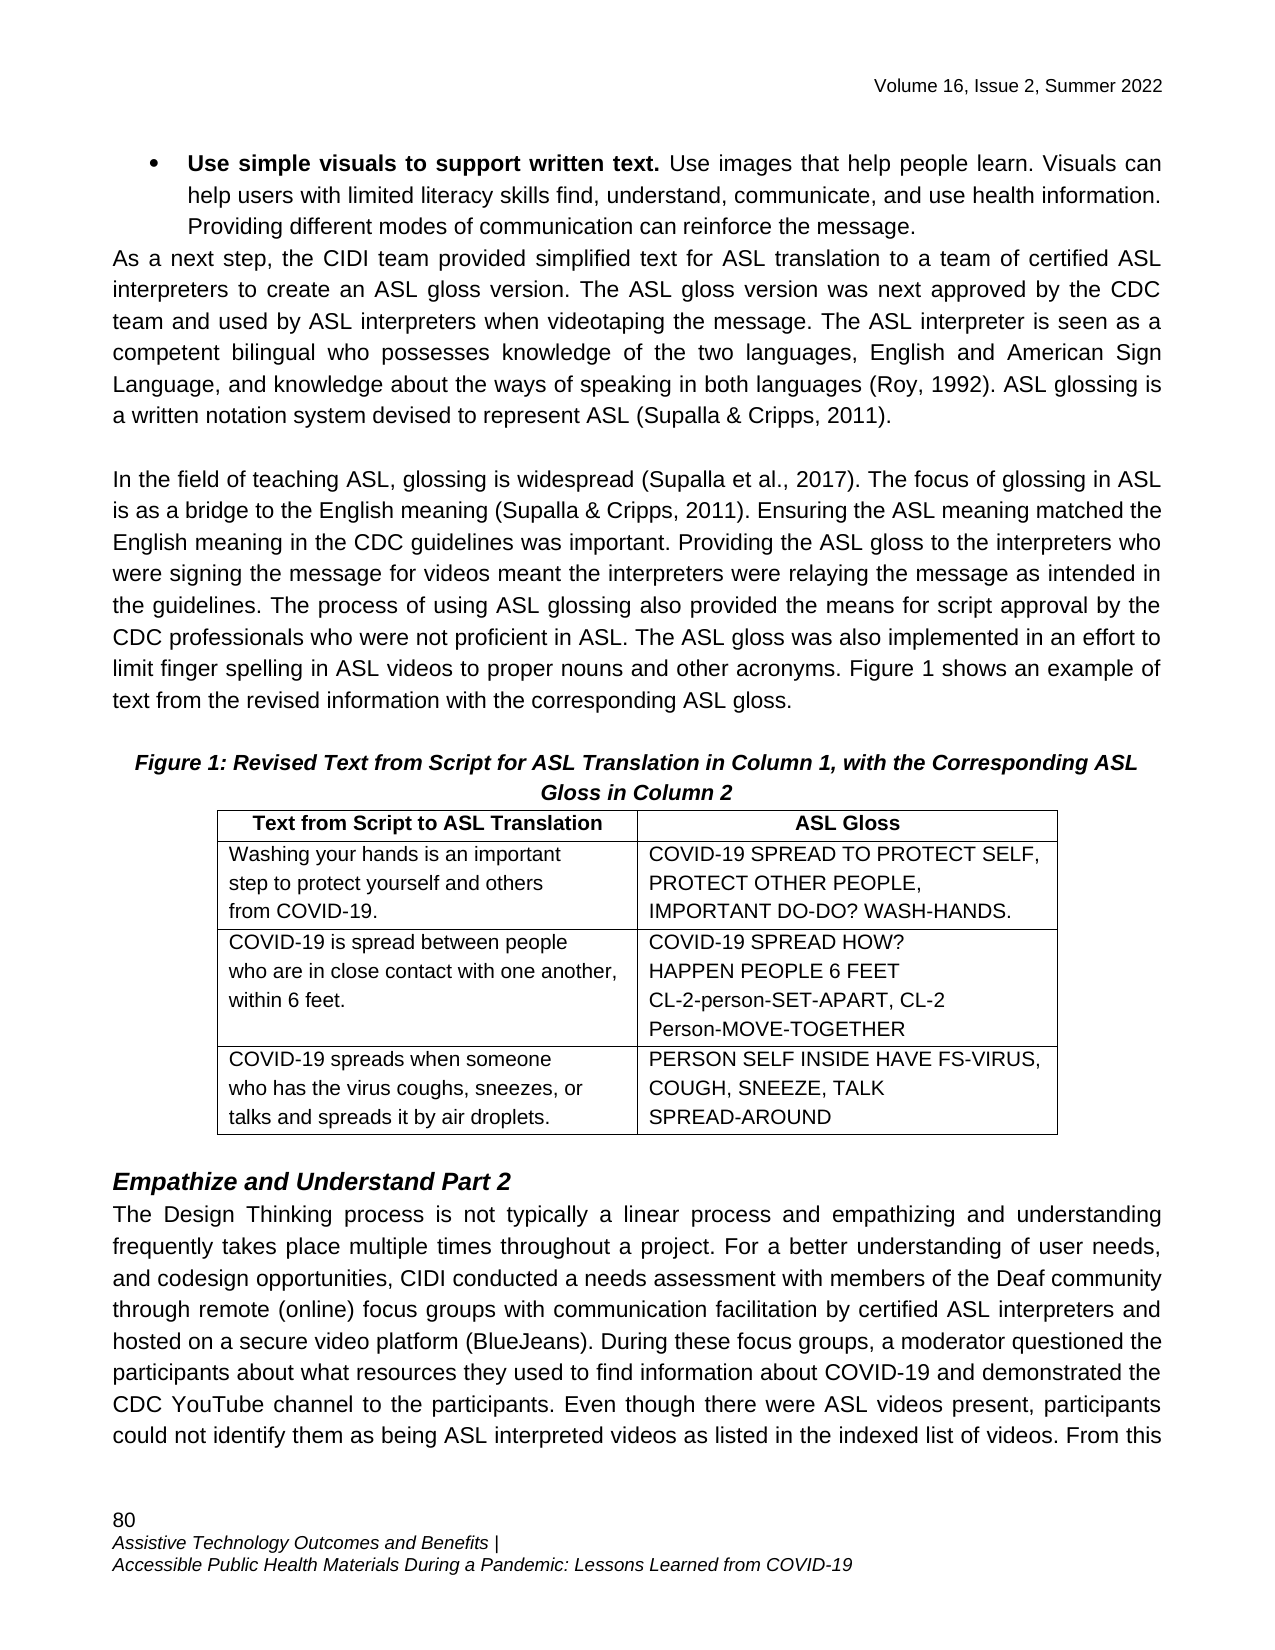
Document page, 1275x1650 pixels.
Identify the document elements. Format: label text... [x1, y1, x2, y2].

table_cell COVID-19 SPREAD TO PROTECT SELF, PROTECT OTHER PEOPLE, IMPORTANT DO-DO? WASH-HANDS. [638, 842, 1057, 929]
table_cell PERSON SELF INSIDE HAVE FS-VIRUS, COUGH, SNEEZE, TALK SPREAD-AROUND [638, 1047, 1057, 1134]
text In the field of teaching ASL, glossing is widespread (Supalla et al., 2017). The focus of glossing in ASL is as a bridge to the English meaning (Supalla & Cripps, 2011). Ensuring the ASL meaning matched the English meaning in the CDC guidelines was important. Providing the ASL gloss to the interpreters who were signing the message for videos meant the interpreters were relaying the message as intended in the guidelines. The process of using ASL glossing also provided the means for script approval by the CDC professionals who were not proficient in ASL. The ASL gloss was also implemented in an effort to limit finger spelling in ASL videos to proper nouns and other acronyms. Figure 1 shows an example of text from the revised information with the corresponding ASL gloss. [112, 466, 1162, 713]
table_cell COVID-19 spreads when someone who has the virus coughs, sneezes, or talks and spreads it by air droplets. [218, 1047, 637, 1134]
text As a next step, the CIDI team provided simplified text for ASL translation to a team of certified ASL interpreters to create an ASL gloss version. The ASL gloss version was next approved by the CDC team and used by ASL interpreters when videotaping the message. The ASL interpreter is seen as a competent bilingual who possesses knowledge of the two languages, English and American Sign Language, and knowledge about the ways of speaking in both languages (Roy, 1992). ASL glossing is a written notation system devised to represent ASL (Supalla & Cripps, 2011). [112, 245, 1162, 429]
table_header Text from Script to ASL Translation [218, 811, 637, 841]
table_cell Washing your hands is an important step to protect yourself and others from COVID-19. [218, 842, 637, 929]
table_cell COVID-19 is spread between people who are in close contact with one another, within 6 feet. [218, 930, 637, 1046]
list Use simple visuals to support written text. Use images that help people learn. Visuals can help users with limited literacy skills find, understand, communicate, and use health information. Providing different modes of communication can reinforce the message. [150, 150, 1162, 239]
text Figure 1: Revised Text from Script for ASL Translation in Column 1, with the Corresponding ASL Gloss in Column 2 [112, 750, 1162, 805]
table_header ASL Gloss [638, 811, 1057, 841]
table_cell COVID-19 SPREAD HOW? HAPPEN PEOPLE 6 FEET CL-2-person-SET-APART, CL-2 Person-MOVE-TOGETHER [638, 930, 1057, 1046]
text Empathize and Understand Part 2 [112, 1167, 1162, 1196]
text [112, 1201, 1162, 1449]
